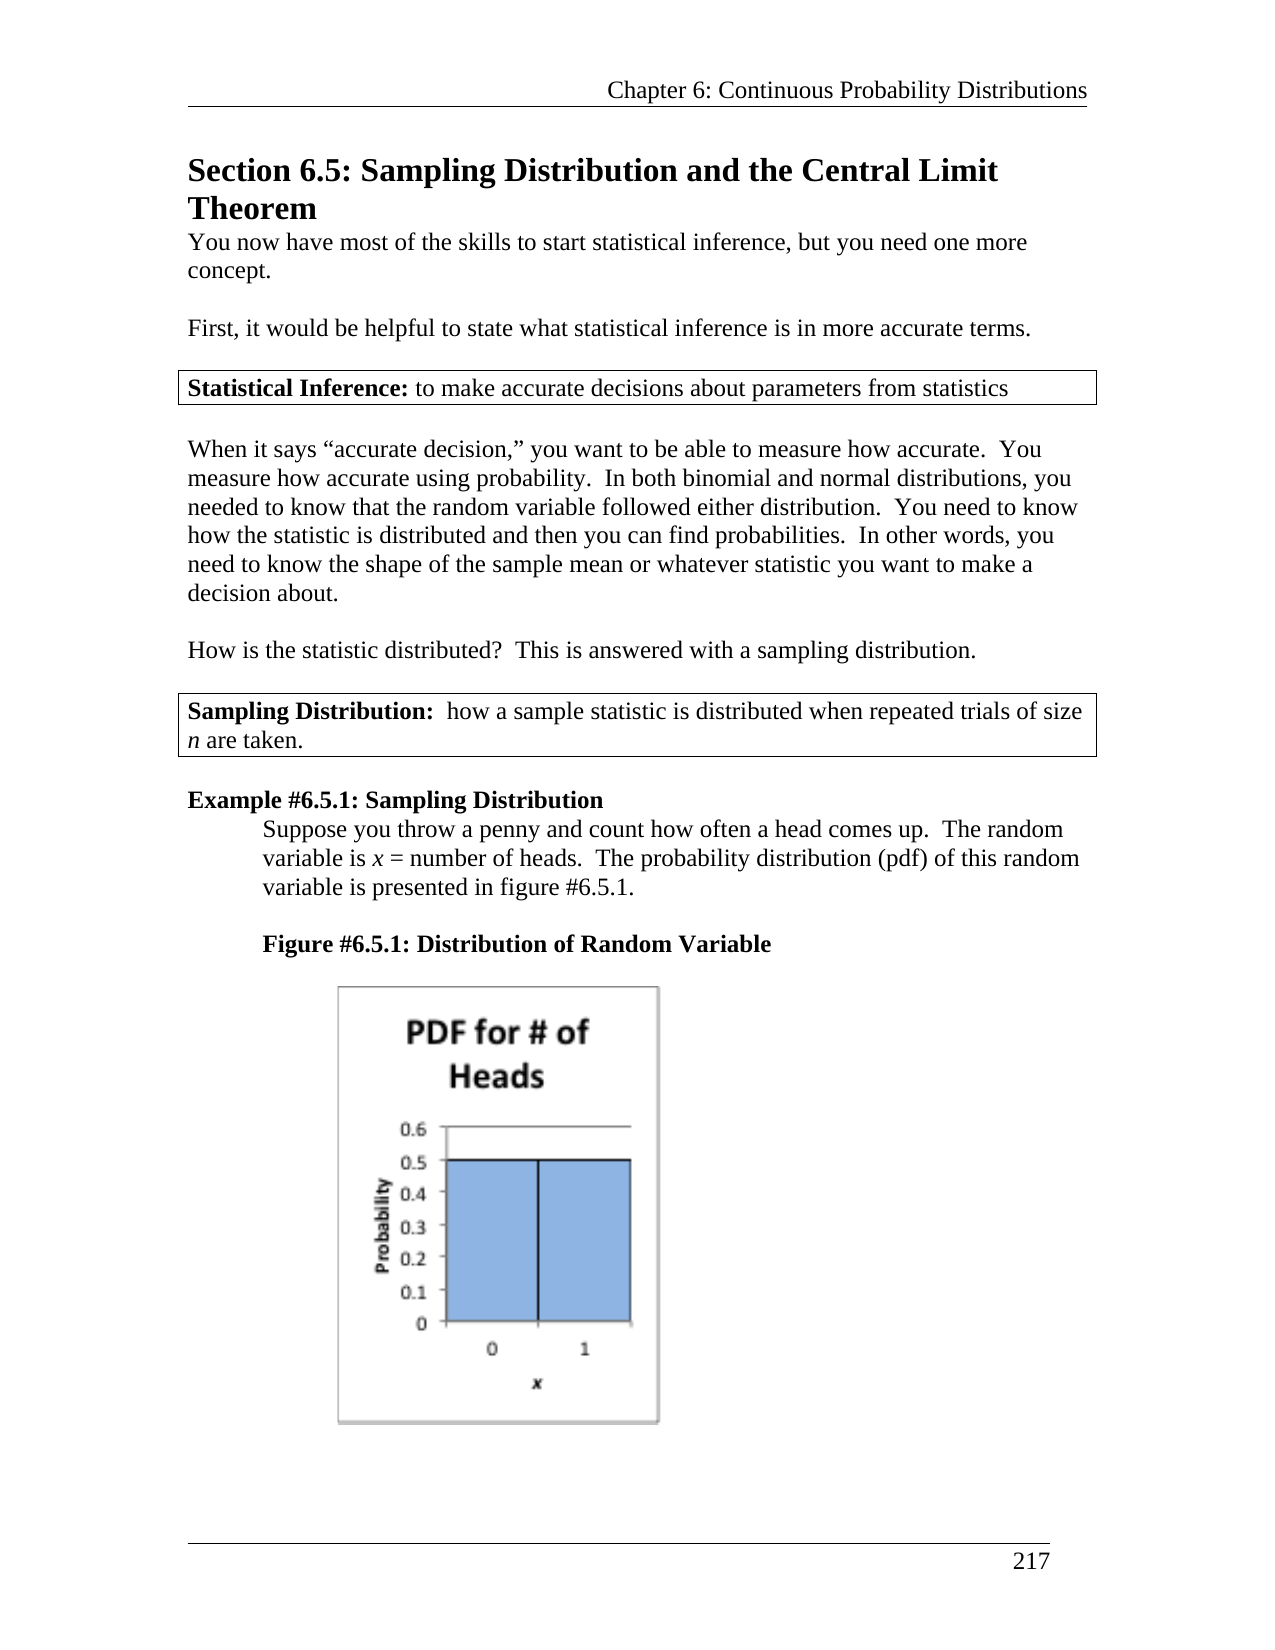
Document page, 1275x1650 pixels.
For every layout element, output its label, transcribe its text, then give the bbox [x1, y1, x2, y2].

text Section 6.5: Sampling Distribution and the Central Limit Theorem [187, 150, 1087, 227]
text First, it would be helpful to state what statistical inference is in more accurate terms. [187, 313, 1087, 342]
text Statistical Inference: to make accurate decisions about parameters from statistics [179, 371, 1096, 404]
text Example #6.5.1: Sampling Distribution [187, 785, 1087, 814]
text Suppose you throw a penny and count how often a head comes up. The random variable is x = number of heads. The probability distribution (pdf) of this random variable is presented in figure #6.5.1. [262, 814, 1087, 900]
text You now have most of the skills to start statistical inference, but you need one more concept. [187, 227, 1087, 284]
text Figure #6.5.1: Distribution of Random Variable [262, 929, 1087, 958]
picture [337, 986, 661, 1425]
text Sampling Distribution: how a sample statistic is distributed when repeated trials of size n are taken. [179, 694, 1096, 756]
text How is the statistic distributed? This is answered with a sampling distribution. [187, 635, 1087, 664]
text When it says “accurate decision,” you want to be able to measure how accurate. You measure how accurate using probability. In both binomial and normal distributions, you needed to know that the random variable followed either distribution. You need to know how the statistic is distributed and then you can find probabilities. In other words, you need to know the shape of the sample mean or whatever statistic you want to make a decision about. [187, 434, 1087, 607]
